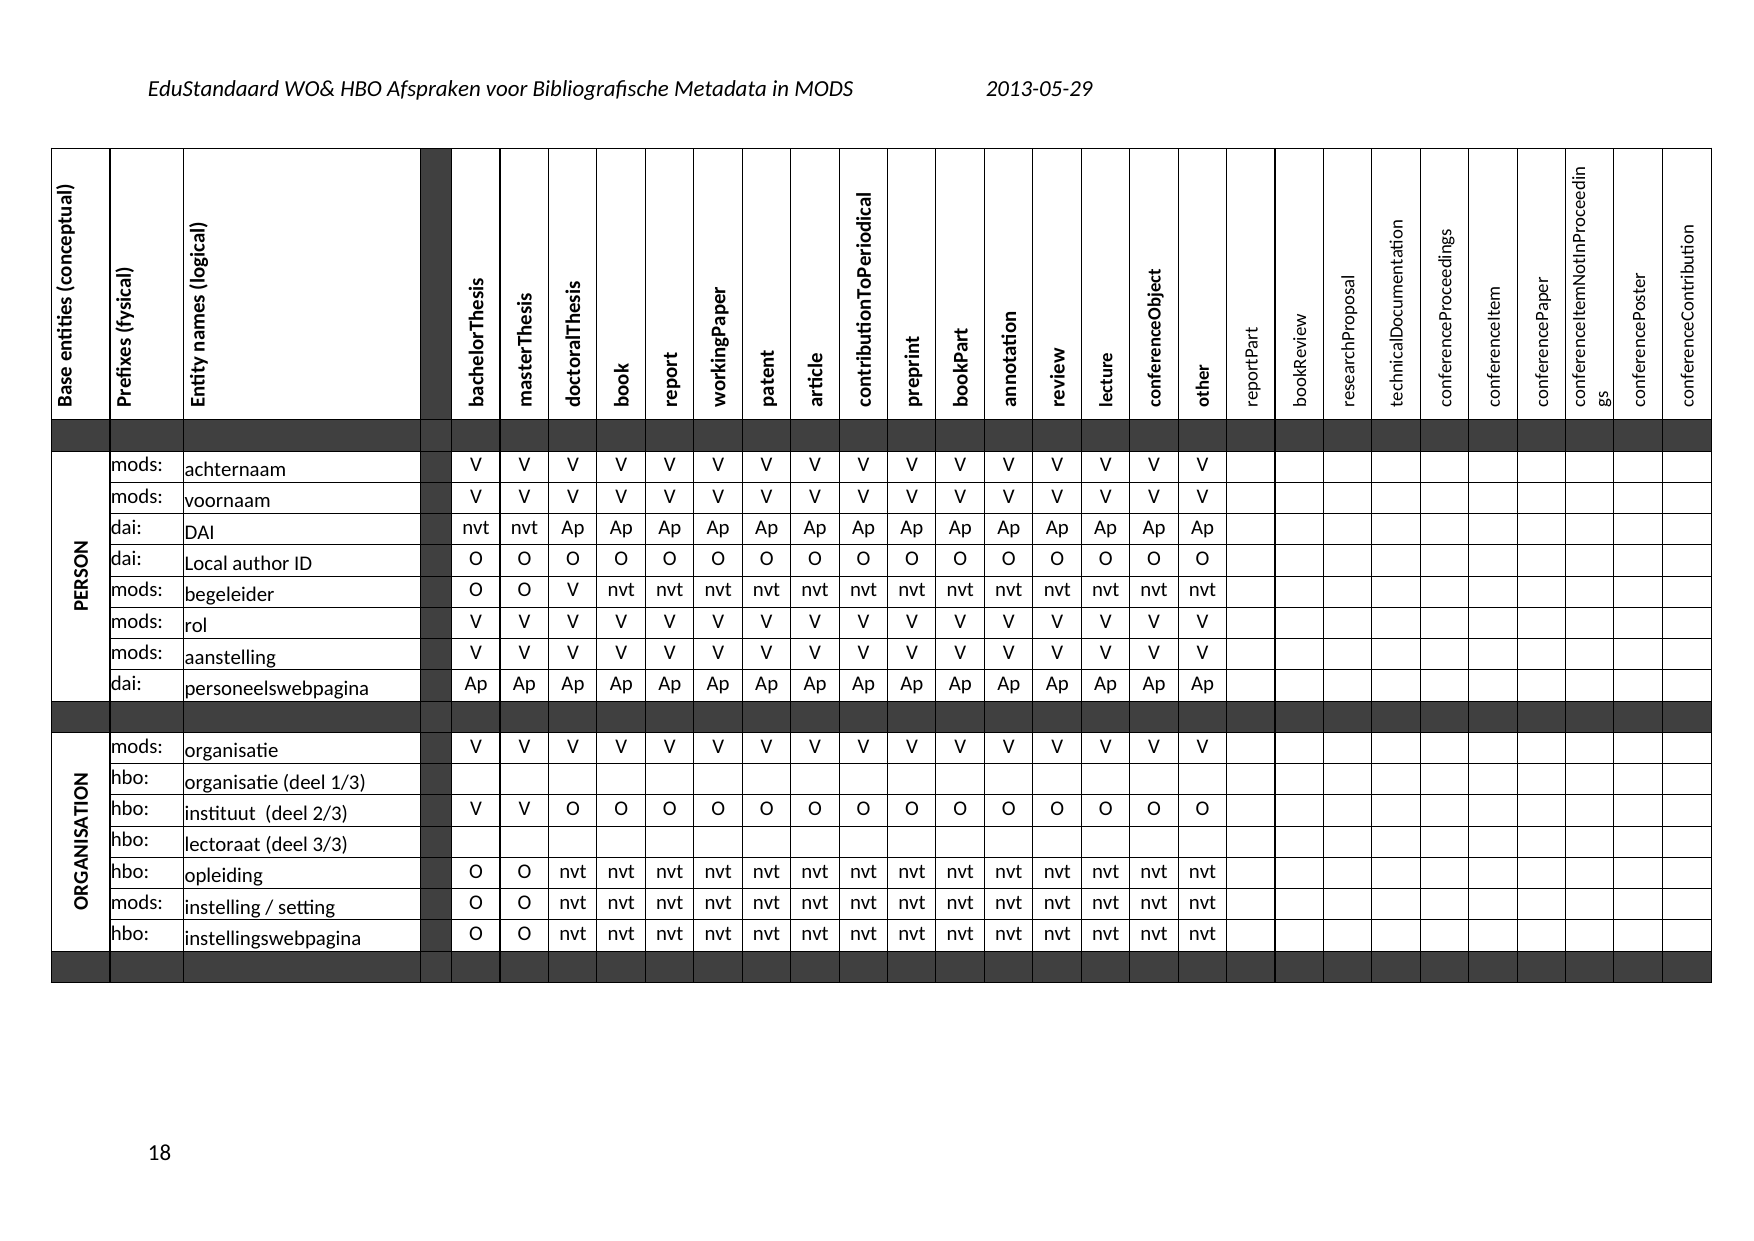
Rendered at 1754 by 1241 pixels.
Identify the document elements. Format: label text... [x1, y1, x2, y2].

table_cell [1227, 827, 1274, 857]
table_cell [1469, 577, 1517, 607]
table_cell [1614, 827, 1662, 857]
table_cell V [1179, 452, 1226, 482]
table_cell [1566, 764, 1613, 794]
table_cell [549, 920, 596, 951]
table_cell nvt [985, 889, 1032, 919]
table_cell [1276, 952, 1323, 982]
table_cell nvt [597, 858, 645, 888]
table_cell O [646, 795, 693, 826]
table_cell opleiding [184, 858, 420, 888]
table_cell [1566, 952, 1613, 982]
table_cell V [791, 483, 839, 513]
table_cell [646, 764, 693, 794]
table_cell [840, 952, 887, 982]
table_cell [1082, 764, 1129, 794]
table_cell [1324, 452, 1371, 482]
table_cell [1324, 483, 1371, 513]
table_cell V [743, 608, 790, 638]
table_cell V [888, 608, 935, 638]
table_cell V [936, 639, 984, 669]
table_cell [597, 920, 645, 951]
table_cell DAI [184, 514, 420, 544]
table_cell [1566, 608, 1613, 638]
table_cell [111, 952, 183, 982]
table_cell ORGANISATION [52, 733, 109, 951]
table_cell [1566, 452, 1613, 482]
table_cell nvt [501, 514, 548, 544]
table_cell [1566, 420, 1613, 451]
table_cell mods: [111, 452, 183, 482]
table_cell nvt [549, 889, 596, 919]
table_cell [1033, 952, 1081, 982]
table_cell [1227, 795, 1274, 826]
table_cell nvt [694, 858, 742, 888]
table_cell O [840, 795, 887, 826]
table_cell V [1033, 483, 1081, 513]
table_cell Ap [549, 514, 596, 544]
table_cell [1276, 545, 1323, 576]
table_header bookReview [1276, 149, 1323, 419]
table_cell begeleider [184, 577, 420, 607]
table_cell V [501, 608, 548, 638]
table_cell mods: [111, 483, 183, 513]
table_cell O [452, 545, 499, 576]
table_cell [1324, 858, 1371, 888]
table_cell V [791, 733, 839, 763]
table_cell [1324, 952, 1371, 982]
table_cell [1566, 670, 1613, 701]
table_cell V [694, 733, 742, 763]
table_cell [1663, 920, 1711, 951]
table_cell [985, 827, 1032, 857]
table_cell [1276, 702, 1323, 732]
table_cell [1614, 670, 1662, 701]
table_cell V [597, 733, 645, 763]
table_cell [1421, 827, 1468, 857]
table_cell V [791, 608, 839, 638]
table_cell [1663, 514, 1711, 544]
table_cell nvt [936, 577, 984, 607]
table_cell nvt [840, 858, 887, 888]
table_cell [1324, 514, 1371, 544]
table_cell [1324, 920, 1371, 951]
table_cell [549, 702, 596, 732]
table_cell V [646, 452, 693, 482]
table_cell V [646, 483, 693, 513]
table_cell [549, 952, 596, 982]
table_header Base entities (conceptual) [52, 149, 109, 419]
table_cell [421, 452, 451, 482]
table_cell [184, 702, 420, 732]
table_cell [743, 420, 790, 451]
table_cell [597, 764, 645, 794]
table_cell nvt [1130, 889, 1178, 919]
table_header researchProposal [1324, 149, 1371, 419]
table_cell V [985, 452, 1032, 482]
table_cell [1614, 764, 1662, 794]
table_cell [1324, 702, 1371, 732]
table_cell [1276, 514, 1323, 544]
table_cell V [1179, 608, 1226, 638]
table_cell [694, 702, 742, 732]
table_cell [597, 827, 645, 857]
table_cell [1518, 733, 1565, 763]
table_cell [452, 764, 499, 794]
table_cell [1421, 608, 1468, 638]
table_cell [1324, 670, 1371, 701]
table_cell [52, 420, 109, 451]
table_cell [1324, 545, 1371, 576]
table_cell Ap [1179, 670, 1226, 701]
table_cell [1082, 420, 1129, 451]
table_cell V [452, 608, 499, 638]
table_cell [452, 827, 499, 857]
table_cell V [936, 733, 984, 763]
table_cell [1276, 827, 1323, 857]
table_cell [1663, 889, 1711, 919]
table_cell [1469, 639, 1517, 669]
table_cell [52, 702, 109, 732]
table_cell Ap [501, 670, 548, 701]
table_cell [1518, 577, 1565, 607]
table_cell [1276, 858, 1323, 888]
table_cell [549, 764, 596, 794]
table_cell V [646, 608, 693, 638]
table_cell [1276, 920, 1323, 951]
table_cell [1227, 733, 1274, 763]
table_cell [1324, 795, 1371, 826]
table_cell [1179, 827, 1226, 857]
table_cell nvt [791, 889, 839, 919]
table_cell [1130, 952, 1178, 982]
table_cell aanstelling [184, 639, 420, 669]
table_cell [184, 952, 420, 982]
table_cell [452, 702, 499, 732]
table_cell [1421, 889, 1468, 919]
table_cell [1566, 577, 1613, 607]
table_cell [1614, 577, 1662, 607]
table_cell [421, 733, 451, 763]
table_cell nvt [1130, 858, 1178, 888]
table_cell [646, 702, 693, 732]
table_cell V [743, 733, 790, 763]
table_cell nvt [985, 577, 1032, 607]
table_header workingPaper [694, 149, 742, 419]
table_cell [743, 764, 790, 794]
table_cell V [1130, 733, 1178, 763]
table_cell [1276, 639, 1323, 669]
table_cell Ap [1082, 514, 1129, 544]
table_header conferenceObject [1130, 149, 1178, 419]
table_cell [1324, 733, 1371, 763]
table_header contributionToPeriodical [840, 149, 887, 419]
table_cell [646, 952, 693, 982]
table_cell V [1033, 733, 1081, 763]
table_cell [1372, 795, 1420, 826]
table_cell [1276, 577, 1323, 607]
table_cell nvt [1179, 577, 1226, 607]
table_header Entity names (logical) [184, 149, 420, 419]
table_cell [1566, 889, 1613, 919]
table_cell [549, 827, 596, 857]
table_cell Ap [888, 670, 935, 701]
table_cell Ap [1033, 514, 1081, 544]
table_cell O [549, 545, 596, 576]
table_cell [694, 764, 742, 794]
table_cell [421, 764, 451, 794]
table_cell [1179, 420, 1226, 451]
table_cell [888, 764, 935, 794]
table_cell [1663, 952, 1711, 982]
table_cell [1276, 420, 1323, 451]
table_cell V [1179, 639, 1226, 669]
table_cell [1227, 452, 1274, 482]
table_cell [1469, 733, 1517, 763]
table_cell V [888, 639, 935, 669]
table_cell nvt [791, 577, 839, 607]
table_cell [1227, 577, 1274, 607]
table_cell nvt [840, 889, 887, 919]
table_cell [452, 420, 499, 451]
table_cell V [1130, 483, 1178, 513]
table_cell nvt [936, 889, 984, 919]
table_cell [1324, 639, 1371, 669]
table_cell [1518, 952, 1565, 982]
table_cell nvt [1033, 858, 1081, 888]
table_cell [1469, 452, 1517, 482]
table_cell O [452, 920, 499, 951]
table_cell rol [184, 608, 420, 638]
table_cell hbo: [111, 920, 183, 951]
table_cell PERSON [52, 452, 109, 701]
table_cell Ap [646, 670, 693, 701]
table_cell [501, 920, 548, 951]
table_cell [1276, 670, 1323, 701]
table_cell V [888, 483, 935, 513]
table_cell nvt [840, 577, 887, 607]
table_cell Ap [646, 514, 693, 544]
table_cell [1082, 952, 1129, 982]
table_cell V [985, 733, 1032, 763]
table_cell [1276, 889, 1323, 919]
table_cell [985, 420, 1032, 451]
table_cell [1276, 608, 1323, 638]
table_cell [1324, 764, 1371, 794]
table_cell [1566, 639, 1613, 669]
table_cell [421, 827, 451, 857]
table_header annotation [985, 149, 1032, 419]
table_cell V [936, 483, 984, 513]
table_cell [1566, 858, 1613, 888]
table_header bookPart [936, 149, 984, 419]
table_cell [791, 827, 839, 857]
table_cell [1421, 764, 1468, 794]
table_cell O [888, 545, 935, 576]
table_cell [888, 827, 935, 857]
table_cell O [888, 795, 935, 826]
table_cell [1518, 764, 1565, 794]
table_cell O [646, 545, 693, 576]
table_cell dai: [111, 545, 183, 576]
table_cell V [791, 639, 839, 669]
table_cell [421, 795, 451, 826]
table_cell [1227, 420, 1274, 451]
table_cell V [985, 639, 1032, 669]
table_cell [184, 420, 420, 451]
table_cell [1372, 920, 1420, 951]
table_cell nvt [694, 889, 742, 919]
table_header article [791, 149, 839, 419]
table_cell O [1033, 795, 1081, 826]
table_cell V [452, 733, 499, 763]
table_cell [1324, 889, 1371, 919]
table_cell V [1130, 452, 1178, 482]
table_cell V [694, 483, 742, 513]
table_cell mods: [111, 577, 183, 607]
table_cell V [1033, 452, 1081, 482]
table_cell [1614, 420, 1662, 451]
table_cell [1614, 452, 1662, 482]
table_cell [1372, 545, 1420, 576]
table_cell [1469, 514, 1517, 544]
table_cell [1614, 639, 1662, 669]
table_cell Local author ID [184, 545, 420, 576]
table_cell Ap [452, 670, 499, 701]
table_cell achternaam [184, 452, 420, 482]
table_cell hbo: [111, 827, 183, 857]
table_header conferenceItem [1469, 149, 1517, 419]
table_cell personeelswebpagina [184, 670, 420, 701]
table_cell V [452, 639, 499, 669]
table_cell [421, 920, 451, 951]
table_cell O [1130, 795, 1178, 826]
table_cell [743, 702, 790, 732]
table_cell V [840, 452, 887, 482]
table_cell [1518, 452, 1565, 482]
table_cell [421, 577, 451, 607]
table_cell [1227, 702, 1274, 732]
table_cell instituut (deel 2/3) [184, 795, 420, 826]
table_cell [421, 670, 451, 701]
table_cell nvt [1082, 577, 1129, 607]
table_cell [1372, 577, 1420, 607]
table_cell V [501, 452, 548, 482]
table_cell instelling / setting [184, 889, 420, 919]
table_cell [1372, 420, 1420, 451]
table_cell O [1130, 545, 1178, 576]
table_cell Ap [549, 670, 596, 701]
table_cell instellingswebpagina [184, 920, 420, 951]
table_cell Ap [694, 514, 742, 544]
table_cell [1663, 670, 1711, 701]
table_cell [1614, 795, 1662, 826]
table_cell O [1179, 545, 1226, 576]
table_cell [1518, 514, 1565, 544]
table_cell [501, 764, 548, 794]
table_cell [1227, 764, 1274, 794]
table_cell [694, 420, 742, 451]
table_cell [1324, 420, 1371, 451]
table_cell [1469, 483, 1517, 513]
table_cell V [1179, 483, 1226, 513]
table_cell [840, 702, 887, 732]
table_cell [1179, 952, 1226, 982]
table_header patent [743, 149, 790, 419]
table_cell [1614, 608, 1662, 638]
table_cell [840, 420, 887, 451]
table_cell [1518, 858, 1565, 888]
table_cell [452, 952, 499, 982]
table_cell [1372, 889, 1420, 919]
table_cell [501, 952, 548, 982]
table_cell [1518, 420, 1565, 451]
table_cell nvt [597, 889, 645, 919]
table_cell Ap [1179, 514, 1226, 544]
table_cell V [501, 483, 548, 513]
table_cell [1372, 483, 1420, 513]
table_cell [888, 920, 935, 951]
table_cell V [888, 733, 935, 763]
table_cell O [597, 545, 645, 576]
table_header conferencePoster [1614, 149, 1662, 419]
table_cell nvt [888, 889, 935, 919]
table_cell [1518, 795, 1565, 826]
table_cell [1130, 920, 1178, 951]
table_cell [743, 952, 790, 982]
table_cell [1663, 483, 1711, 513]
table_cell Ap [791, 514, 839, 544]
table_cell [1421, 514, 1468, 544]
table_cell [1469, 670, 1517, 701]
table_header doctoralThesis [549, 149, 596, 419]
table_cell mods: [111, 639, 183, 669]
table_cell [646, 827, 693, 857]
table_cell [1663, 452, 1711, 482]
table_cell Ap [1033, 670, 1081, 701]
table_cell V [1082, 639, 1129, 669]
table_cell [1469, 827, 1517, 857]
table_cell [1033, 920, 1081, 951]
table_cell [1518, 545, 1565, 576]
table_cell nvt [936, 858, 984, 888]
table_cell nvt [1130, 577, 1178, 607]
table_cell [1324, 608, 1371, 638]
table_cell V [549, 452, 596, 482]
table_cell V [597, 452, 645, 482]
table_cell nvt [452, 514, 499, 544]
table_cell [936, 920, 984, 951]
table_cell [421, 483, 451, 513]
table_cell [1518, 889, 1565, 919]
table_cell [421, 420, 451, 451]
table_cell [1663, 608, 1711, 638]
table_cell Ap [1130, 670, 1178, 701]
table_cell O [985, 795, 1032, 826]
table_cell [646, 420, 693, 451]
table_cell Ap [694, 670, 742, 701]
table_cell V [1033, 639, 1081, 669]
table_cell O [501, 889, 548, 919]
table_cell [501, 702, 548, 732]
table_cell V [888, 452, 935, 482]
table_header other [1179, 149, 1226, 419]
table_cell nvt [646, 577, 693, 607]
table_cell nvt [1082, 858, 1129, 888]
table_cell [1372, 827, 1420, 857]
table_cell V [936, 452, 984, 482]
table_cell Ap [791, 670, 839, 701]
table_cell voornaam [184, 483, 420, 513]
table_cell [1518, 608, 1565, 638]
table_cell O [936, 795, 984, 826]
table_cell [501, 420, 548, 451]
table_cell [1372, 608, 1420, 638]
table_cell O [452, 858, 499, 888]
table_cell O [597, 795, 645, 826]
table_cell nvt [743, 577, 790, 607]
table_cell nvt [743, 858, 790, 888]
table_cell [1276, 795, 1323, 826]
table_cell [1614, 545, 1662, 576]
table_cell [597, 420, 645, 451]
table_cell [1179, 702, 1226, 732]
table_cell V [985, 483, 1032, 513]
table_cell [1033, 702, 1081, 732]
table_cell [1421, 858, 1468, 888]
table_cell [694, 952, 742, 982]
table_cell V [597, 483, 645, 513]
table_cell Ap [985, 514, 1032, 544]
table_cell O [1033, 545, 1081, 576]
table_cell [1614, 889, 1662, 919]
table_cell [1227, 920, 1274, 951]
table_cell [1227, 514, 1274, 544]
table_header conferencePaper [1518, 149, 1565, 419]
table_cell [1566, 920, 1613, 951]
table_cell nvt [1033, 889, 1081, 919]
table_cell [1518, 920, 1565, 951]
table_header report [646, 149, 693, 419]
table_cell [1469, 858, 1517, 888]
table_cell V [452, 795, 499, 826]
table_cell Ap [888, 514, 935, 544]
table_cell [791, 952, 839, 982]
table_cell [1663, 858, 1711, 888]
table_cell [1372, 670, 1420, 701]
table_cell [1276, 764, 1323, 794]
table_cell [1663, 733, 1711, 763]
table_cell [549, 420, 596, 451]
table_cell [1372, 702, 1420, 732]
table_cell [1663, 764, 1711, 794]
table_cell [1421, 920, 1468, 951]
table_header review [1033, 149, 1081, 419]
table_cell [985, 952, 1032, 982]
table_cell [1663, 795, 1711, 826]
table_cell [1276, 452, 1323, 482]
table_cell [1130, 702, 1178, 732]
table_cell [840, 764, 887, 794]
table_cell [1614, 514, 1662, 544]
table_cell nvt [888, 858, 935, 888]
table_cell O [694, 795, 742, 826]
table_cell [1518, 670, 1565, 701]
table_header conferenceProceedings [1421, 149, 1468, 419]
table_cell nvt [1179, 858, 1226, 888]
table_cell mods: [111, 733, 183, 763]
table_cell [1227, 858, 1274, 888]
table_cell V [1130, 639, 1178, 669]
table_cell [111, 420, 183, 451]
table_cell [1421, 733, 1468, 763]
table_cell [1663, 702, 1711, 732]
table_cell nvt [888, 577, 935, 607]
table_cell Ap [743, 514, 790, 544]
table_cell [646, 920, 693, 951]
table_cell Ap [936, 670, 984, 701]
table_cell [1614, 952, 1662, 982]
table_cell nvt [1179, 889, 1226, 919]
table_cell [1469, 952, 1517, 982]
table_cell [1518, 827, 1565, 857]
table_cell [1227, 670, 1274, 701]
table_cell [985, 702, 1032, 732]
table_cell [1227, 889, 1274, 919]
table_cell [1033, 420, 1081, 451]
table_cell [421, 608, 451, 638]
table_cell nvt [1033, 577, 1081, 607]
table_header lecture [1082, 149, 1129, 419]
table_cell V [549, 733, 596, 763]
table_cell [1372, 514, 1420, 544]
table_cell V [985, 608, 1032, 638]
table_cell [1566, 483, 1613, 513]
table_header book [597, 149, 645, 419]
table_header [421, 149, 451, 419]
table_cell Ap [985, 670, 1032, 701]
table_cell [421, 702, 451, 732]
table_cell [1033, 764, 1081, 794]
table_cell O [1082, 795, 1129, 826]
table_cell [1469, 889, 1517, 919]
table_cell O [743, 795, 790, 826]
table_cell [597, 702, 645, 732]
table_header reportPart [1227, 149, 1274, 419]
table_cell [1663, 827, 1711, 857]
table_cell V [549, 639, 596, 669]
table_cell Ap [743, 670, 790, 701]
table_cell O [1179, 795, 1226, 826]
table_cell [791, 764, 839, 794]
table_cell [1372, 639, 1420, 669]
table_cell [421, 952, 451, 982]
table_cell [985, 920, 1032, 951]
table_cell [936, 420, 984, 451]
table_header conferenceItemNotInProceedings [1566, 149, 1613, 419]
table_cell V [549, 483, 596, 513]
table_cell nvt [985, 858, 1032, 888]
table_cell Ap [597, 514, 645, 544]
table_cell [1566, 795, 1613, 826]
table_cell O [791, 795, 839, 826]
table_cell [1421, 483, 1468, 513]
table_cell nvt [646, 889, 693, 919]
table_cell nvt [549, 858, 596, 888]
table_header preprint [888, 149, 935, 419]
table_cell V [743, 639, 790, 669]
table_cell O [936, 545, 984, 576]
table_cell O [452, 577, 499, 607]
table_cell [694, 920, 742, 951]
table_cell V [1082, 608, 1129, 638]
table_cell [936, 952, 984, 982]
table_cell [1033, 827, 1081, 857]
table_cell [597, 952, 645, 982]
table_cell nvt [791, 858, 839, 888]
table_cell V [1033, 608, 1081, 638]
table_cell [111, 702, 183, 732]
table_cell [1179, 764, 1226, 794]
table_cell O [985, 545, 1032, 576]
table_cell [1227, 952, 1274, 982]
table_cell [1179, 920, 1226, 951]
table_cell [1421, 702, 1468, 732]
table_cell [1663, 639, 1711, 669]
table_cell V [743, 452, 790, 482]
table_cell V [501, 639, 548, 669]
table_cell [421, 514, 451, 544]
table_cell V [1179, 733, 1226, 763]
table_cell V [694, 452, 742, 482]
table_cell [1372, 452, 1420, 482]
table_cell [1082, 827, 1129, 857]
table_cell O [549, 795, 596, 826]
table_cell [1614, 858, 1662, 888]
table_cell lectoraat (deel 3/3) [184, 827, 420, 857]
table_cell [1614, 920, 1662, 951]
table_cell V [1082, 483, 1129, 513]
table_cell [1372, 764, 1420, 794]
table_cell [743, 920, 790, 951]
table_cell Ap [936, 514, 984, 544]
table_cell [501, 827, 548, 857]
table_cell V [840, 483, 887, 513]
table_cell [1566, 514, 1613, 544]
table_cell [888, 702, 935, 732]
table_cell [1469, 420, 1517, 451]
table_cell V [694, 639, 742, 669]
table_cell Ap [1130, 514, 1178, 544]
table_cell [1227, 483, 1274, 513]
table_cell [1324, 577, 1371, 607]
table_header bachelorThesis [452, 149, 499, 419]
table_cell V [549, 608, 596, 638]
table_cell [791, 702, 839, 732]
table_cell [1082, 702, 1129, 732]
table_cell O [501, 858, 548, 888]
table_cell V [791, 452, 839, 482]
table_cell [936, 827, 984, 857]
table_cell nvt [743, 889, 790, 919]
table_cell [1614, 702, 1662, 732]
table_cell [1324, 827, 1371, 857]
table_cell [1469, 608, 1517, 638]
table_cell [1276, 483, 1323, 513]
table_cell [1614, 483, 1662, 513]
table_cell [1663, 577, 1711, 607]
table_cell [1227, 608, 1274, 638]
table_cell [840, 827, 887, 857]
table_cell [1566, 733, 1613, 763]
table_cell mods: [111, 608, 183, 638]
table_cell V [936, 608, 984, 638]
table_cell O [1082, 545, 1129, 576]
table_header Prefixes (fysical) [111, 149, 183, 419]
table_cell nvt [597, 577, 645, 607]
table_cell [1614, 733, 1662, 763]
table_cell V [840, 639, 887, 669]
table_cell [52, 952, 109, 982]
table_cell O [694, 545, 742, 576]
table_cell dai: [111, 670, 183, 701]
table_cell organisatie (deel 1/3) [184, 764, 420, 794]
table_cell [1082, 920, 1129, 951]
table_cell V [694, 608, 742, 638]
table_cell hbo: [111, 764, 183, 794]
table_cell V [1130, 608, 1178, 638]
table_cell [1421, 577, 1468, 607]
table_cell V [646, 733, 693, 763]
table_cell [1518, 483, 1565, 513]
table_cell O [791, 545, 839, 576]
table_cell V [501, 733, 548, 763]
table_cell [1566, 827, 1613, 857]
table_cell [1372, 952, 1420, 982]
table_cell [421, 545, 451, 576]
table_cell Ap [597, 670, 645, 701]
table_cell hbo: [111, 795, 183, 826]
table_cell V [1082, 733, 1129, 763]
table_cell organisatie [184, 733, 420, 763]
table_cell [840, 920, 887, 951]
table_cell nvt [694, 577, 742, 607]
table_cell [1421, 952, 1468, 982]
table_cell [936, 702, 984, 732]
table_header technicalDocumentation [1372, 149, 1420, 419]
table_cell [1421, 670, 1468, 701]
table_cell [1469, 545, 1517, 576]
table_cell V [840, 608, 887, 638]
table_header masterThesis [501, 149, 548, 419]
table_cell [1227, 639, 1274, 669]
table_header conferenceContribution [1663, 149, 1711, 419]
table_cell [1663, 545, 1711, 576]
table_cell [421, 639, 451, 669]
table_cell [1421, 452, 1468, 482]
table_cell V [1082, 452, 1129, 482]
table_cell [1276, 733, 1323, 763]
table_cell [888, 420, 935, 451]
table_cell [1518, 639, 1565, 669]
table_cell [1130, 420, 1178, 451]
table_cell [1130, 827, 1178, 857]
table_cell O [452, 889, 499, 919]
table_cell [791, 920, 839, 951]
table_cell dai: [111, 514, 183, 544]
table_cell [1566, 702, 1613, 732]
table_cell [1663, 420, 1711, 451]
table_cell nvt [646, 858, 693, 888]
table_cell [1372, 858, 1420, 888]
table_cell O [840, 545, 887, 576]
table_cell V [597, 639, 645, 669]
table_cell [421, 858, 451, 888]
table_cell hbo: [111, 858, 183, 888]
table_cell mods: [111, 889, 183, 919]
table_cell [1421, 420, 1468, 451]
table_cell [743, 827, 790, 857]
table_cell O [743, 545, 790, 576]
table_cell V [452, 452, 499, 482]
table_cell O [501, 545, 548, 576]
table_cell [421, 889, 451, 919]
table_cell [791, 420, 839, 451]
table_cell [1421, 545, 1468, 576]
table_cell [1421, 639, 1468, 669]
table_cell Ap [840, 514, 887, 544]
table_cell nvt [1082, 889, 1129, 919]
table_cell [1130, 764, 1178, 794]
table_cell V [743, 483, 790, 513]
table_cell [1227, 545, 1274, 576]
table_cell V [840, 733, 887, 763]
table_cell Ap [1082, 670, 1129, 701]
table_cell V [549, 577, 596, 607]
table_cell O [501, 577, 548, 607]
table_cell V [501, 795, 548, 826]
table_cell [1566, 545, 1613, 576]
table_cell [1469, 702, 1517, 732]
table_cell [1469, 795, 1517, 826]
table_cell [1469, 764, 1517, 794]
table_cell [1518, 702, 1565, 732]
table_cell V [597, 608, 645, 638]
table_cell [1421, 795, 1468, 826]
table_cell [936, 764, 984, 794]
table_cell V [646, 639, 693, 669]
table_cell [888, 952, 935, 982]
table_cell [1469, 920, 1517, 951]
table_cell Ap [840, 670, 887, 701]
table_cell [985, 764, 1032, 794]
table_cell [694, 827, 742, 857]
table_cell V [452, 483, 499, 513]
table_cell [1372, 733, 1420, 763]
